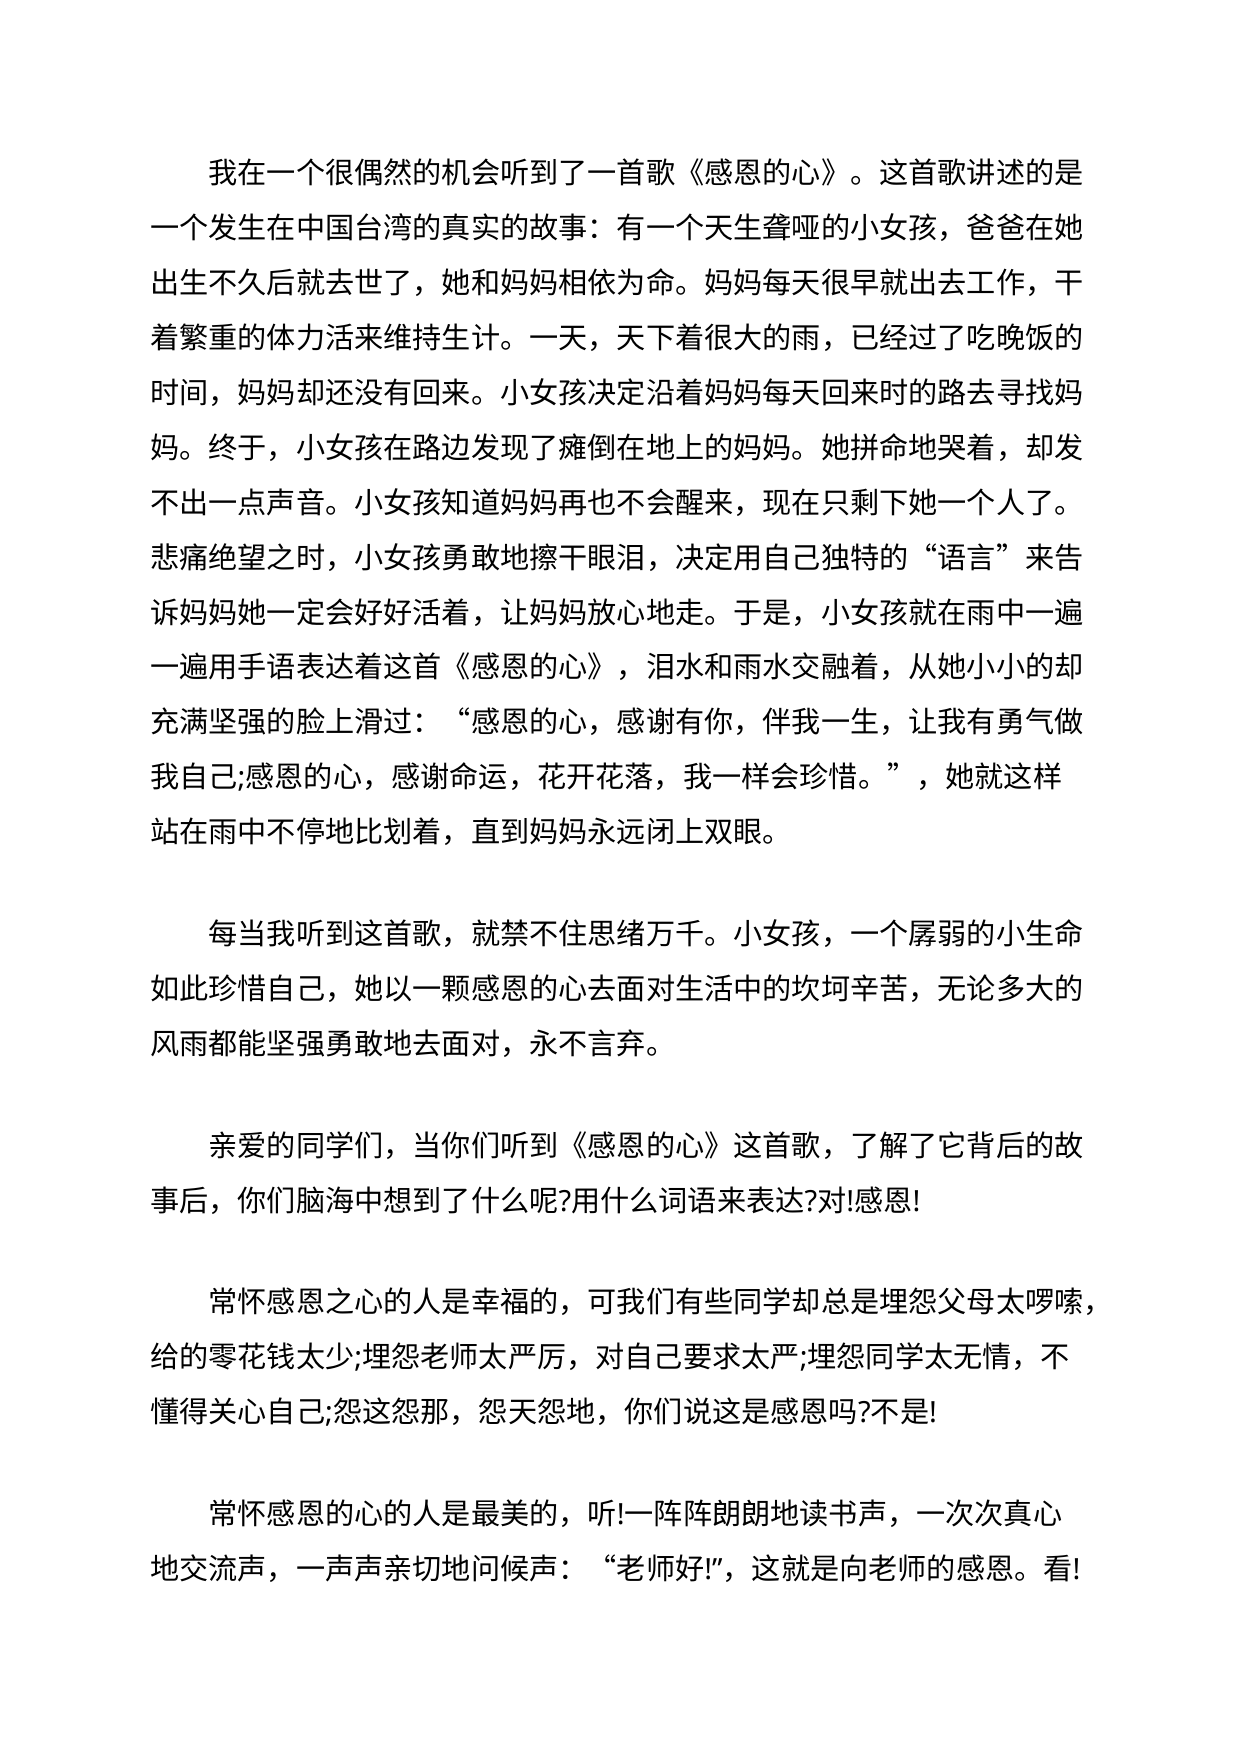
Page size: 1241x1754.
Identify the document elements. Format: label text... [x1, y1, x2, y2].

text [150, 1491, 1090, 1588]
text 每当我听到这首歌，就禁不住思绪万千。小女孩，一个孱弱的小生命如此珍惜自己，她以一颗感恩的心去面对生活中的坎坷辛苦，无论多大的风雨都能坚强勇敢地去面对，永不言弃。 [150, 911, 1090, 1063]
text 亲爱的同学们，当你们听到《感恩的心》这首歌，了解了它背后的故事后，你们脑海中想到了什么呢?用什么词语来表达?对!感恩! [150, 1122, 1090, 1219]
text 我在一个很偶然的机会听到了一首歌《感恩的心》。这首歌讲述的是一个发生在中国台湾的真实的故事：有一个天生聋哑的小女孩，爸爸在她出生不久后就去世了，她和妈妈相依为命。妈妈每天很早就出去工作，干着繁重的体力活来维持生计。一天，天下着很大的雨，已经过了吃晚饭的时间，妈妈却还没有回来。小女孩决定沿着妈妈每天回来时的路去寻找妈妈。终于，小女孩在路边发现了瘫倒在地上的妈妈。她拼命地哭着，却发不出一点声音。小女孩知道妈妈再也不会醒来，现在只剩下她一个人了。悲痛绝望之时，小女孩勇敢地擦干眼泪，决定用自己独特的“语言”来告诉妈妈她一定会好好活着，让妈妈放心地走。于是，小女孩就在雨中一遍一遍用手语表达着这首《感恩的心》，泪水和雨水交融着，从她小小的却充满坚强的脸上滑过：“感恩的心，感谢有你，伴我一生，让我有勇气做我自己;感恩的心，感谢命运，花开花落，我一样会珍惜。”，她就这样站在雨中不停地比划着，直到妈妈永远闭上双眼。 [150, 150, 1090, 851]
text 常怀感恩之心的人是幸福的，可我们有些同学却总是埋怨父母太啰嗦，给的零花钱太少;埋怨老师太严厉，对自己要求太严;埋怨同学太无情，不懂得关心自己;怨这怨那，怨天怨地，你们说这是感恩吗?不是! [150, 1279, 1090, 1431]
